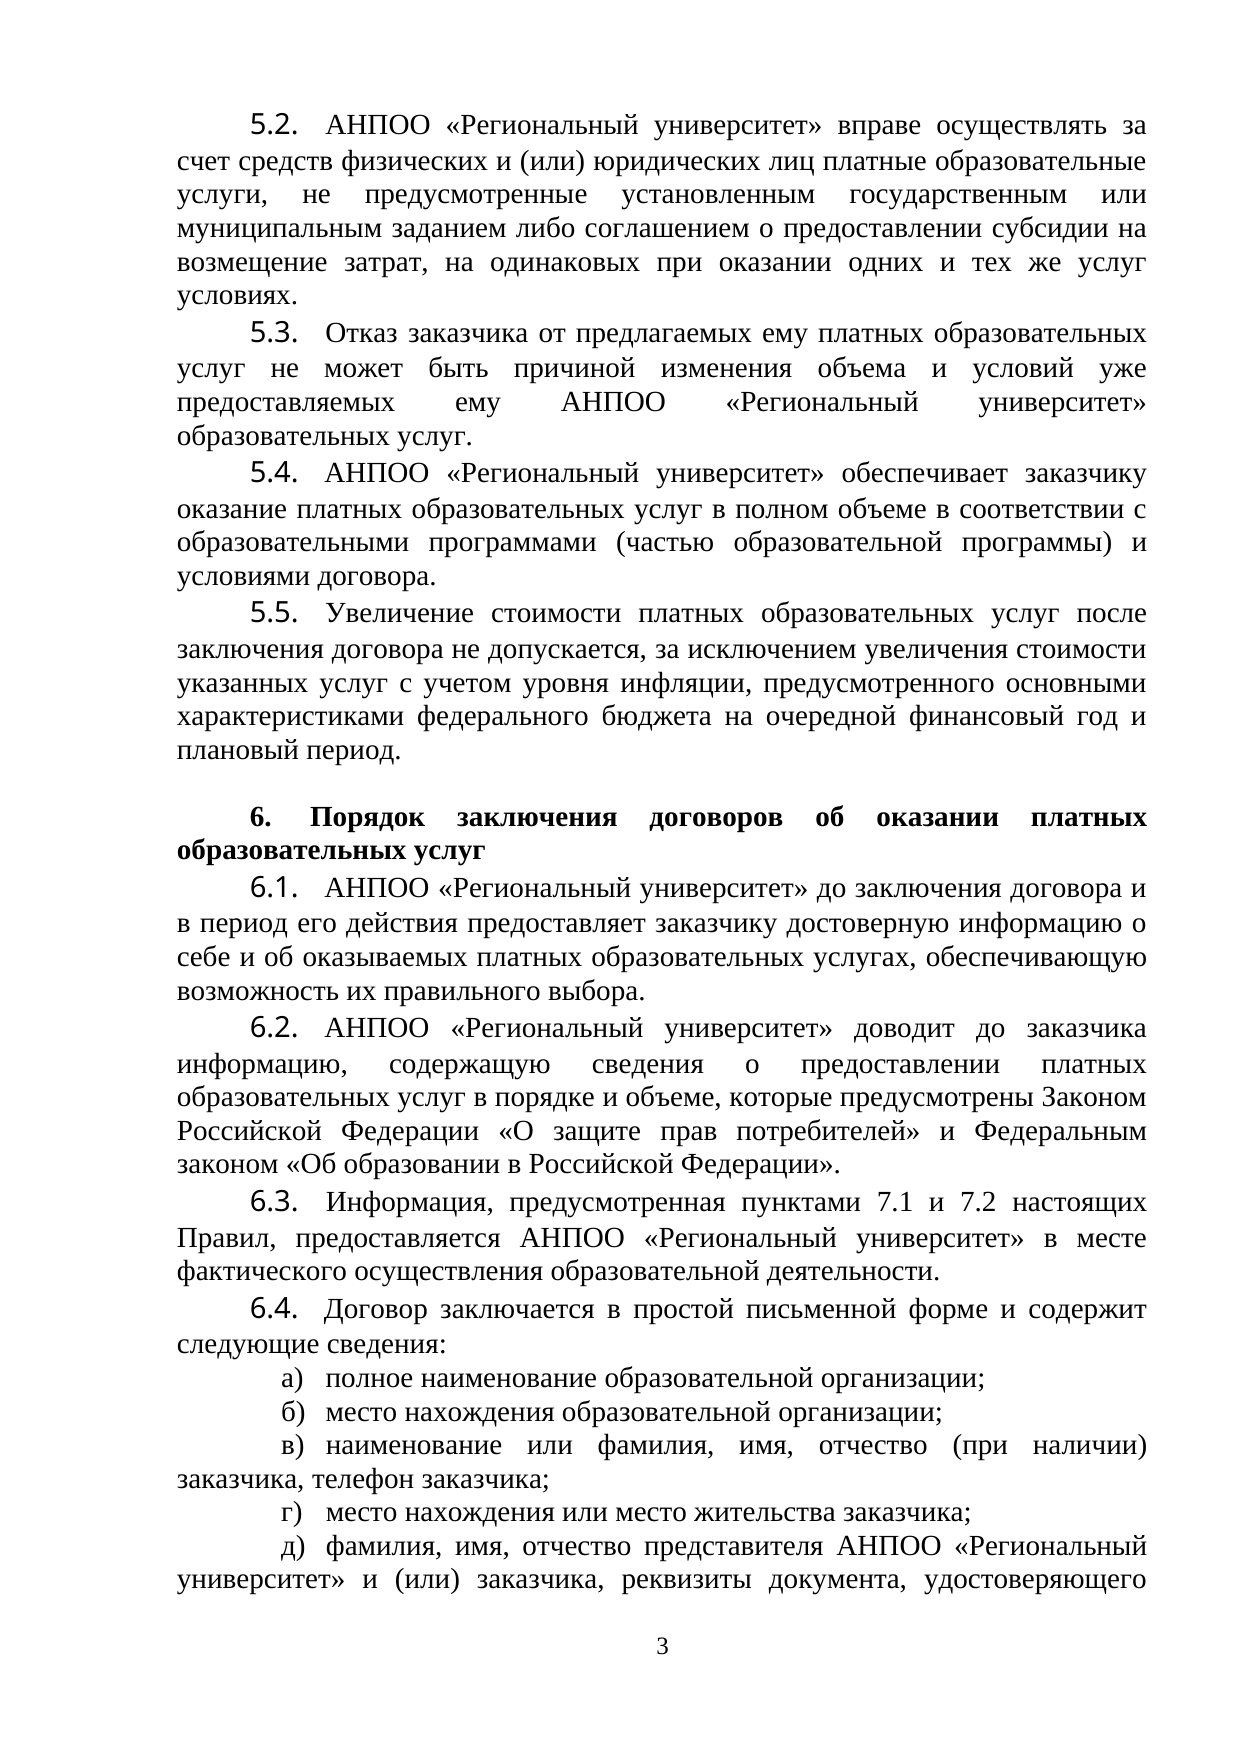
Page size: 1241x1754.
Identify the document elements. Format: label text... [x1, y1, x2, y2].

list Договор заключается в простой письменной форме и содержит следующие сведения: [177, 1287, 1148, 1360]
list АНПОО «Региональный университет» вправе осуществлять за счет средств физических и (или) юридических лиц платные образовательные услуги, не предусмотренные установленным государственным или муниципальным заданием либо соглашением о предоставлении субсидии на возмещение затрат, на одинаковых при оказании одних и тех же услуг условиях. [177, 103, 1148, 311]
list Отказ заказчика от предлагаемых ему платных образовательных услуг не может быть причиной изменения объема и условий уже предоставляемых ему АНПОО «Региональный университет» образовательных услуг. [177, 311, 1148, 451]
list АНПОО «Региональный университет» доводит до заказчика информацию, содержащую сведения о предоставлении платных образовательных услуг в порядке и объеме, которые предусмотрены Законом Российской Федерации «О защите прав потребителей» и Федеральным законом «Об образовании в Российской Федерации». [177, 1006, 1148, 1180]
list АНПОО «Региональный университет» до заключения договора и в период его действия предоставляет заказчику достоверную информацию о себе и об оказываемых платных образовательных услугах, обеспечивающую возможность их правильного выбора. [177, 866, 1148, 1006]
text г) место нахождения или место жительства заказчика; [177, 1494, 1148, 1528]
list АНПОО «Региональный университет» обеспечивает заказчику оказание платных образовательных услуг в полном объеме в соответствии с образовательными программами (частью образовательной программы) и условиями договора. [177, 451, 1148, 591]
list Порядок заключения договоров об оказании платных образовательных услуг [177, 799, 1148, 866]
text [177, 1528, 1148, 1595]
text б) место нахождения образовательной организации; [281, 1394, 1152, 1427]
text в) наименование или фамилия, имя, отчество (при наличии) заказчика, телефон заказчика; [177, 1427, 1148, 1494]
list Информация, предусмотренная пунктами 7.1 и 7.2 настоящих Правил, предоставляется АНПОО «Региональный университет» в месте фактического осуществления образовательной деятельности. [177, 1180, 1148, 1287]
list Увеличение стоимости платных образовательных услуг после заключения договора не допускается, за исключением увеличения стоимости указанных услуг с учетом уровня инфляции, предусмотренного основными характеристиками федерального бюджета на очередной финансовый год и плановый период. [177, 591, 1148, 765]
text а) полное наименование образовательной организации; [281, 1360, 1152, 1394]
